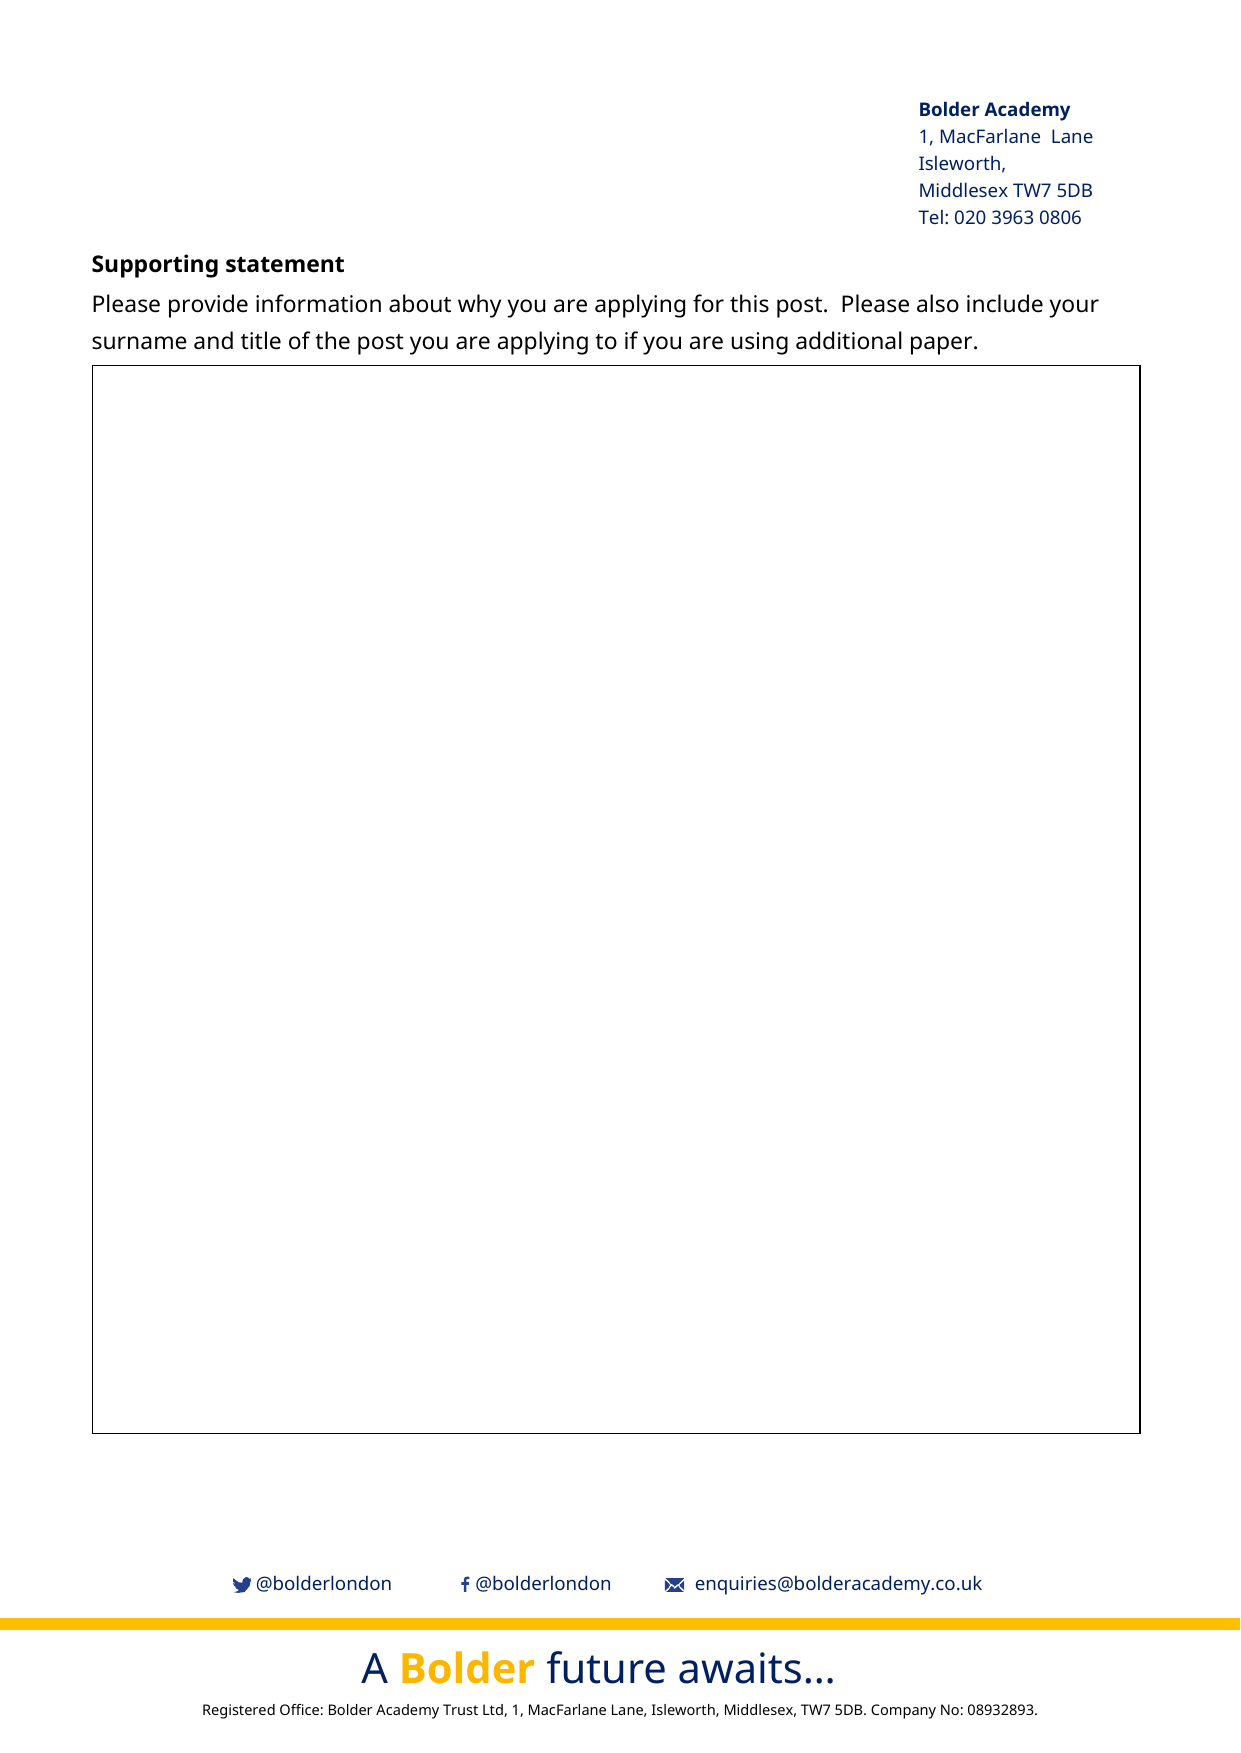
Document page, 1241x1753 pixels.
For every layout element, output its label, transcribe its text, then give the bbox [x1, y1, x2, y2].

table_header [93, 366, 1139, 1433]
text Please provide information about why you are applying for this post. Please also include your surname and title of the post you are applying to if you are using additional paper. [91, 287, 1149, 356]
text Supporting statement [91, 248, 1149, 279]
picture [664, 1578, 685, 1592]
picture [232, 1577, 252, 1593]
